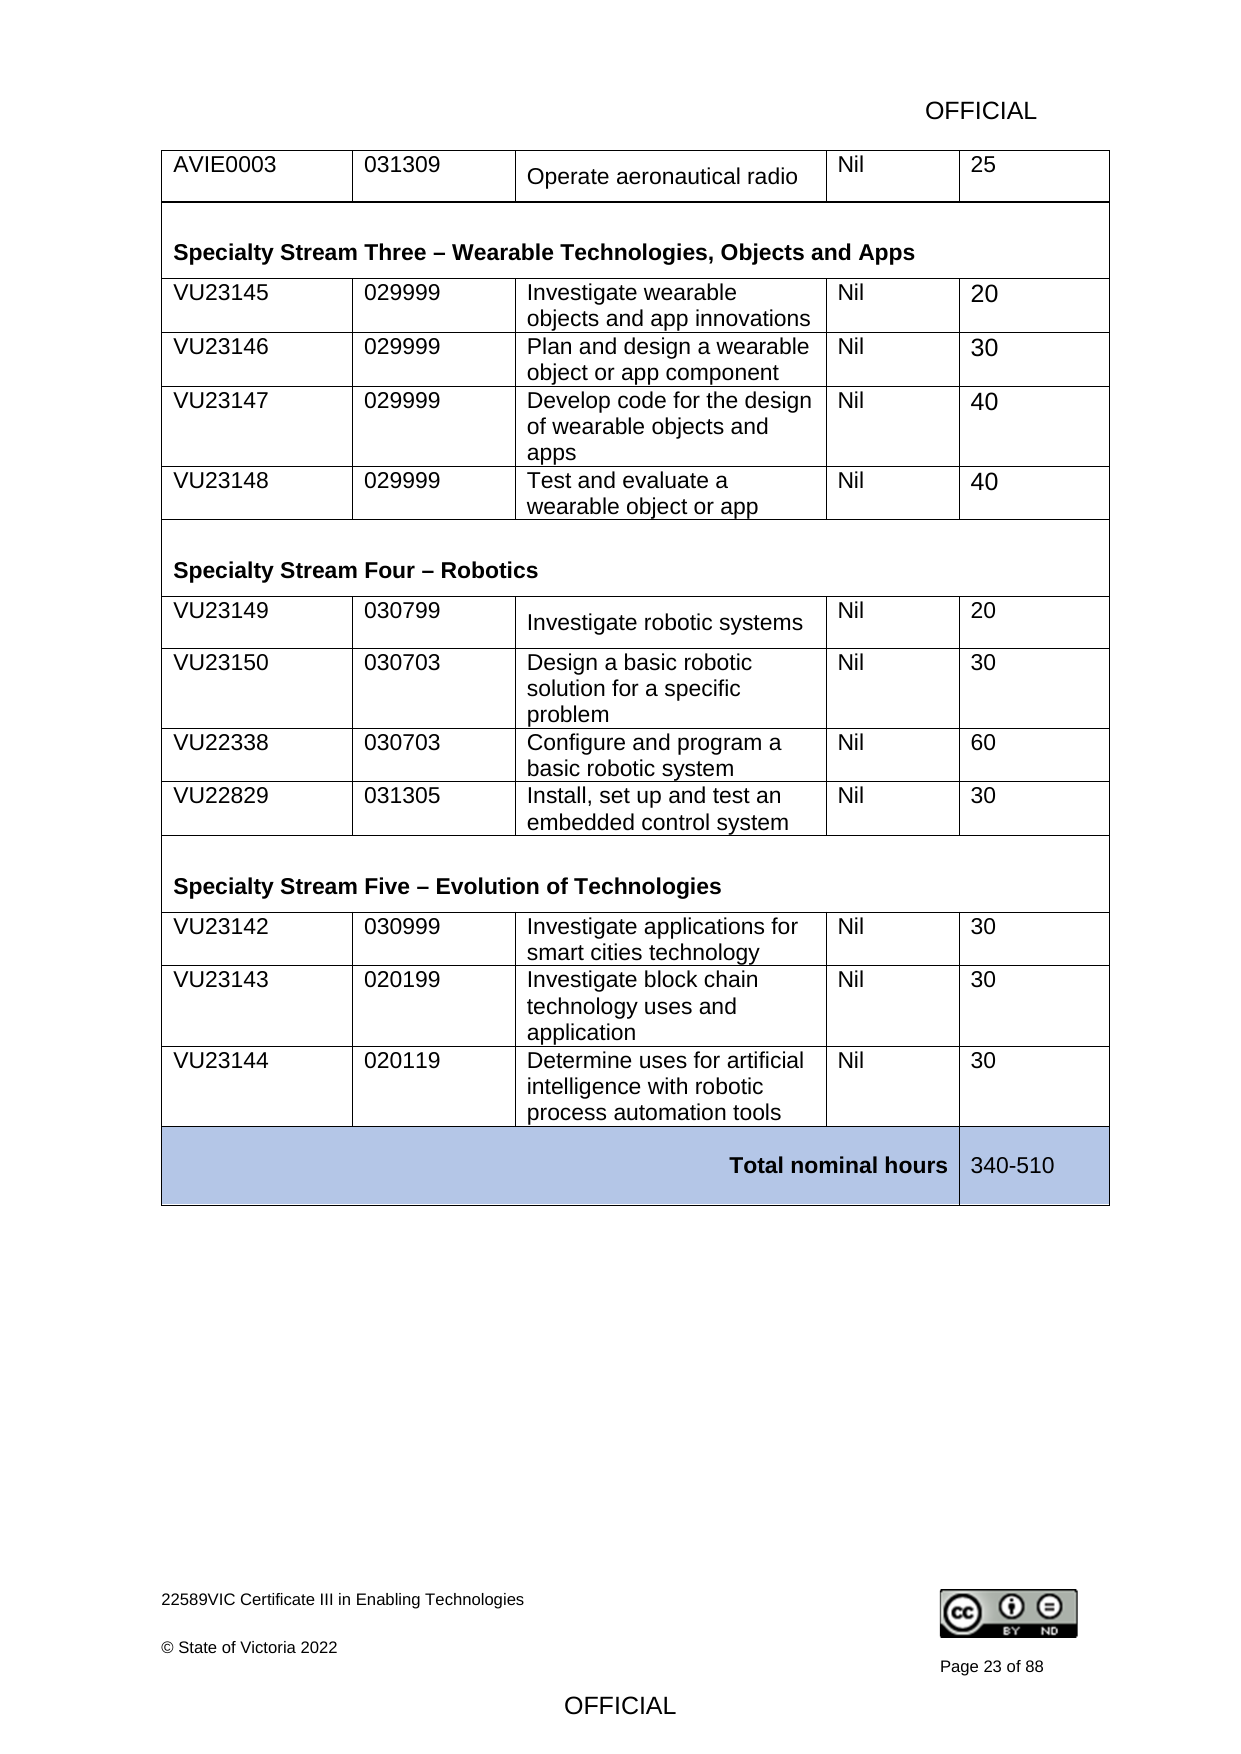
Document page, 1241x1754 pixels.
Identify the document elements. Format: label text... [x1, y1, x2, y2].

table_cell Investigate robotic systems [516, 597, 826, 647]
table_cell Specialty Stream Three – Wearable Technologies, Objects and Apps [162, 203, 1109, 278]
table_cell 40 [960, 387, 1109, 466]
table_cell 30 [960, 782, 1109, 835]
table_cell 029999 [353, 467, 515, 519]
table_cell VU23147 [162, 387, 352, 466]
table_cell Determine uses for artificial intelligence with robotic process automation tools [516, 1047, 826, 1126]
table_cell Configure and program a basic robotic system [516, 729, 826, 781]
table_cell Investigate wearable objects and app innovations [516, 279, 826, 332]
table_cell 020119 [353, 1047, 515, 1126]
table_cell Plan and design a wearable object or app component [516, 333, 826, 386]
table_cell Nil [827, 387, 959, 466]
table_cell 029999 [353, 387, 515, 466]
table_cell 60 [960, 729, 1109, 781]
table_cell Install, set up and test an embedded control system [516, 782, 826, 835]
table_cell 031305 [353, 782, 515, 835]
table_cell VU22338 [162, 729, 352, 781]
table_cell 029999 [353, 333, 515, 386]
table_cell Nil [827, 597, 959, 647]
table_cell Nil [827, 966, 959, 1046]
table_cell Specialty Stream Five – Evolution of Technologies [162, 836, 1109, 912]
table_cell VU22829 [162, 782, 352, 835]
table_cell VU23145 [162, 279, 352, 332]
table_cell 30 [960, 1047, 1109, 1126]
table_cell 20 [960, 597, 1109, 647]
table_cell 25 [960, 151, 1109, 201]
table_cell 031309 [353, 151, 515, 201]
table_cell Nil [827, 333, 959, 386]
table_cell VU23143 [162, 966, 352, 1046]
table_cell Nil [827, 729, 959, 781]
table_cell Investigate applications for smart cities technology [516, 913, 826, 965]
table_cell VU23144 [162, 1047, 352, 1126]
table_cell Nil [827, 1047, 959, 1126]
table_cell Investigate block chain technology uses and application [516, 966, 826, 1046]
table_cell VU23146 [162, 333, 352, 386]
table_cell VU23148 [162, 467, 352, 519]
table_cell Nil [827, 467, 959, 519]
table_cell AVIE0003 [162, 151, 352, 201]
table_cell Develop code for the design of wearable objects and apps [516, 387, 826, 466]
table_cell Design a basic robotic solution for a specific problem [516, 649, 826, 727]
table_cell Specialty Stream Four – Robotics [162, 520, 1109, 596]
table_cell 029999 [353, 279, 515, 332]
table_cell 30 [960, 649, 1109, 727]
table_cell Nil [827, 151, 959, 201]
table_cell 340-510 [960, 1127, 1109, 1204]
table_cell Nil [827, 279, 959, 332]
table_cell 30 [960, 333, 1109, 386]
table_cell Operate aeronautical radio [516, 151, 826, 201]
table_cell 020199 [353, 966, 515, 1046]
table_cell Nil [827, 782, 959, 835]
table_cell 40 [960, 467, 1109, 519]
table_cell 030703 [353, 649, 515, 727]
table_cell 030999 [353, 913, 515, 965]
table_cell VU23150 [162, 649, 352, 727]
table_cell 030799 [353, 597, 515, 647]
table_cell VU23142 [162, 913, 352, 965]
picture [939, 1589, 1078, 1638]
table_cell Test and evaluate a wearable object or app [516, 467, 826, 519]
table_cell 030703 [353, 729, 515, 781]
table_cell Total nominal hours [162, 1127, 959, 1204]
table_cell 30 [960, 913, 1109, 965]
table_cell 20 [960, 279, 1109, 332]
table_cell Nil [827, 649, 959, 727]
table_cell VU23149 [162, 597, 352, 647]
table_cell 30 [960, 966, 1109, 1046]
table_cell Nil [827, 913, 959, 965]
